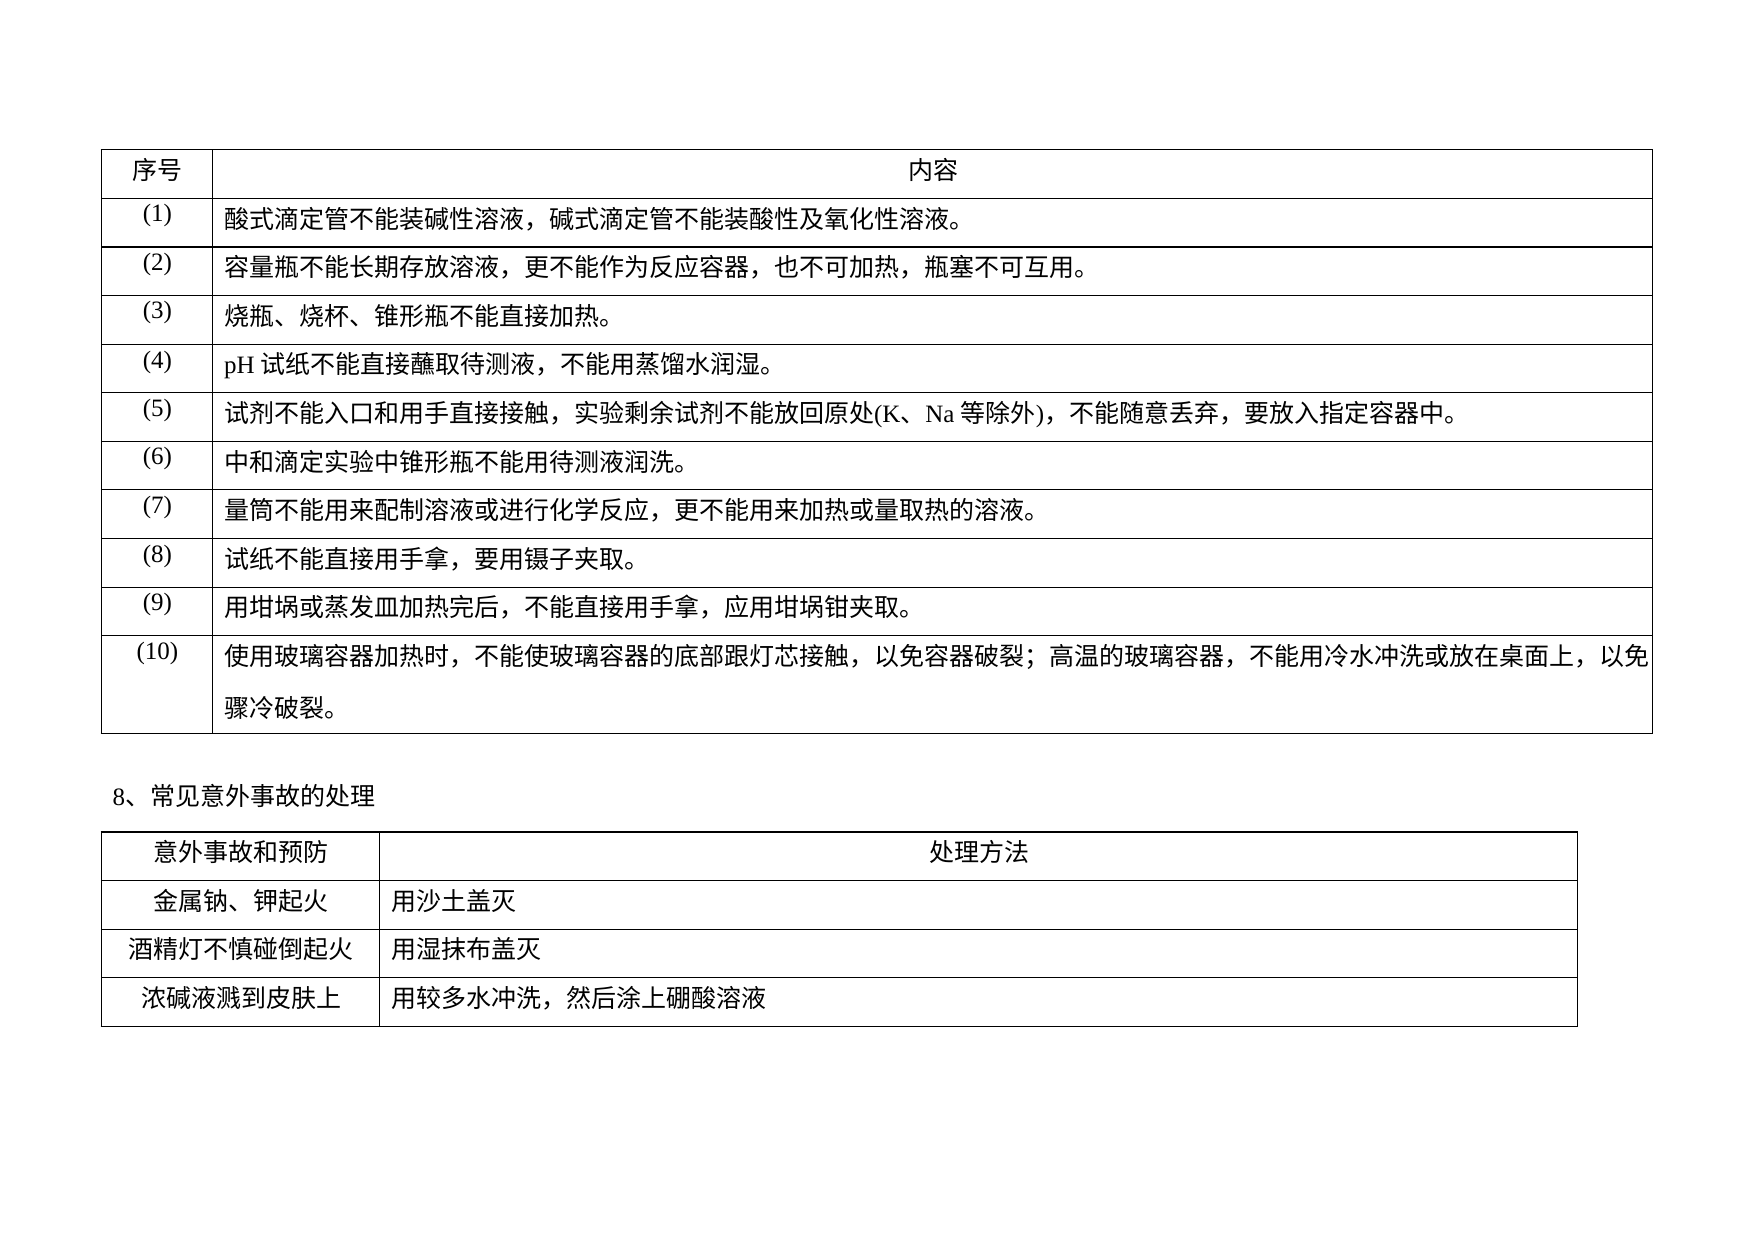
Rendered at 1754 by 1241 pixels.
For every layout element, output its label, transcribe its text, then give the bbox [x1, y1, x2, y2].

table_cell 用湿抹布盖灭 [380, 930, 1577, 977]
table_header 内容 [213, 150, 1652, 198]
table_cell (6) [102, 442, 212, 489]
table_cell 量筒不能用来配制溶液或进行化学反应，更不能用来加热或量取热的溶液。 [213, 490, 1652, 538]
table_cell (5) [102, 393, 212, 441]
table_cell (2) [102, 248, 212, 295]
table_cell 用沙土盖灭 [380, 881, 1577, 928]
table_cell 酸式滴定管不能装碱性溶液，碱式滴定管不能装酸性及氧化性溶液。 [213, 199, 1652, 246]
table_cell (4) [102, 345, 212, 392]
table_cell 酒精灯不慎碰倒起火 [102, 930, 379, 977]
table_cell 用较多水冲洗，然后涂上硼酸溶液 [380, 978, 1577, 1026]
table_header 意外事故和预防 [102, 833, 379, 880]
table_cell 试纸不能直接用手拿，要用镊子夹取。 [213, 539, 1652, 587]
table_cell 使用玻璃容器加热时，不能使玻璃容器的底部跟灯芯接触，以免容器破裂；高温的玻璃容器，不能用冷水冲洗或放在桌面上，以免 骤冷破裂。 [213, 636, 1652, 732]
text 8、常见意外事故的处理 [112, 777, 1664, 813]
table_cell (9) [102, 588, 212, 635]
table_cell 烧瓶、烧杯、锥形瓶不能直接加热。 [213, 296, 1652, 344]
table_cell pH 试纸不能直接蘸取待测液，不能用蒸馏水润湿。 [213, 345, 1652, 392]
table_cell (8) [102, 539, 212, 587]
table_cell 用坩埚或蒸发皿加热完后，不能直接用手拿，应用坩埚钳夹取。 [213, 588, 1652, 635]
table_cell 浓碱液溅到皮肤上 [102, 978, 379, 1026]
table_cell 试剂不能入口和用手直接接触，实验剩余试剂不能放回原处(K、Na 等除外)，不能随意丢弃，要放入指定容器中。 [213, 393, 1652, 441]
table_header 序号 [102, 150, 212, 198]
table_cell (3) [102, 296, 212, 344]
table_cell 中和滴定实验中锥形瓶不能用待测液润洗。 [213, 442, 1652, 489]
table_cell (1) [102, 199, 212, 246]
table_cell 容量瓶不能长期存放溶液，更不能作为反应容器，也不可加热，瓶塞不可互用。 [213, 248, 1652, 295]
table_cell (7) [102, 490, 212, 538]
table_cell 金属钠、钾起火 [102, 881, 379, 928]
table_header 处理方法 [380, 833, 1577, 880]
table_cell (10) [102, 636, 212, 732]
